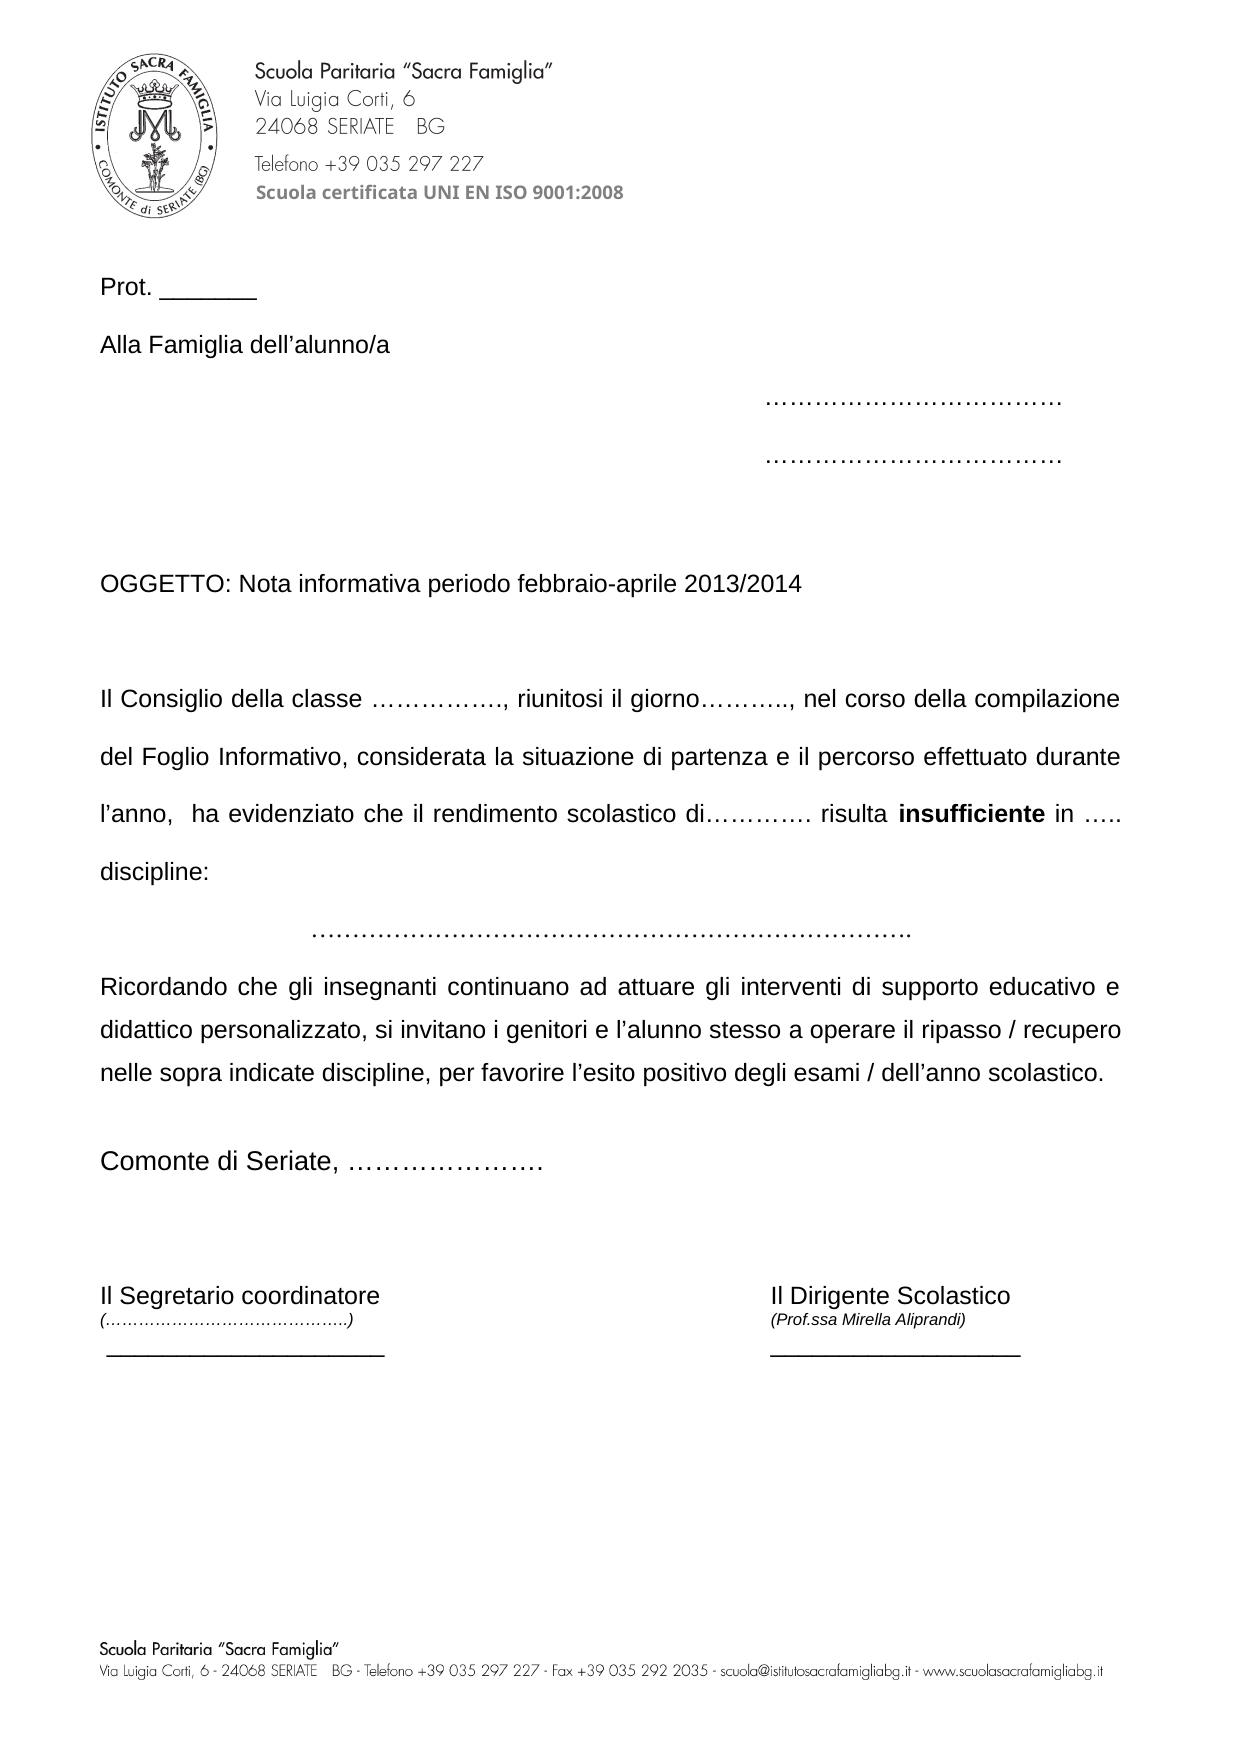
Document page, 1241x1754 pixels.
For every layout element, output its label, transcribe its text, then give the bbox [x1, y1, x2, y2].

text ……………………………… [690, 440, 1122, 469]
subtitle Alla Famiglia dell’alunno/a [100, 329, 1122, 358]
picture [99, 1640, 1103, 1680]
text ……………………………… [100, 382, 1122, 411]
text ____________________ __________________ [100, 1329, 1122, 1358]
text Ricordando che gli insegnanti continuano ad attuare gli interventi di supporto educativo e didattico personalizzato, si invitano i genitori e l’alunno stesso a operare il ripasso / recupero nelle sopra indicate discipline, per favorire l’esito positivo degli esami / dell’anno scolastico. [100, 972, 1122, 1087]
text (……………………………………..) (Prof.ssa Mirella Aliprandi) [100, 1310, 1122, 1329]
picture [79, 47, 575, 226]
text Il Segretario coordinatore Il Dirigente Scolastico [100, 1281, 1122, 1310]
subtitle Comonte di Seriate, …………………. [100, 1144, 1122, 1176]
text OGGETTO: Nota informativa periodo febbraio-aprile 2013/2014 [100, 569, 1122, 598]
text Il Consiglio della classe ……………., riunitosi il giorno……….., nel corso della compilazione del Foglio Informativo, considerata la situazione di partenza e il percorso effettuato durante l’anno, ha evidenziato che il rendimento scolastico di…………. risulta insufficiente in ….. discipline: [100, 684, 1122, 886]
text ………………………………………………………………. [100, 914, 1122, 943]
subtitle Prot. _______ [100, 272, 1122, 301]
